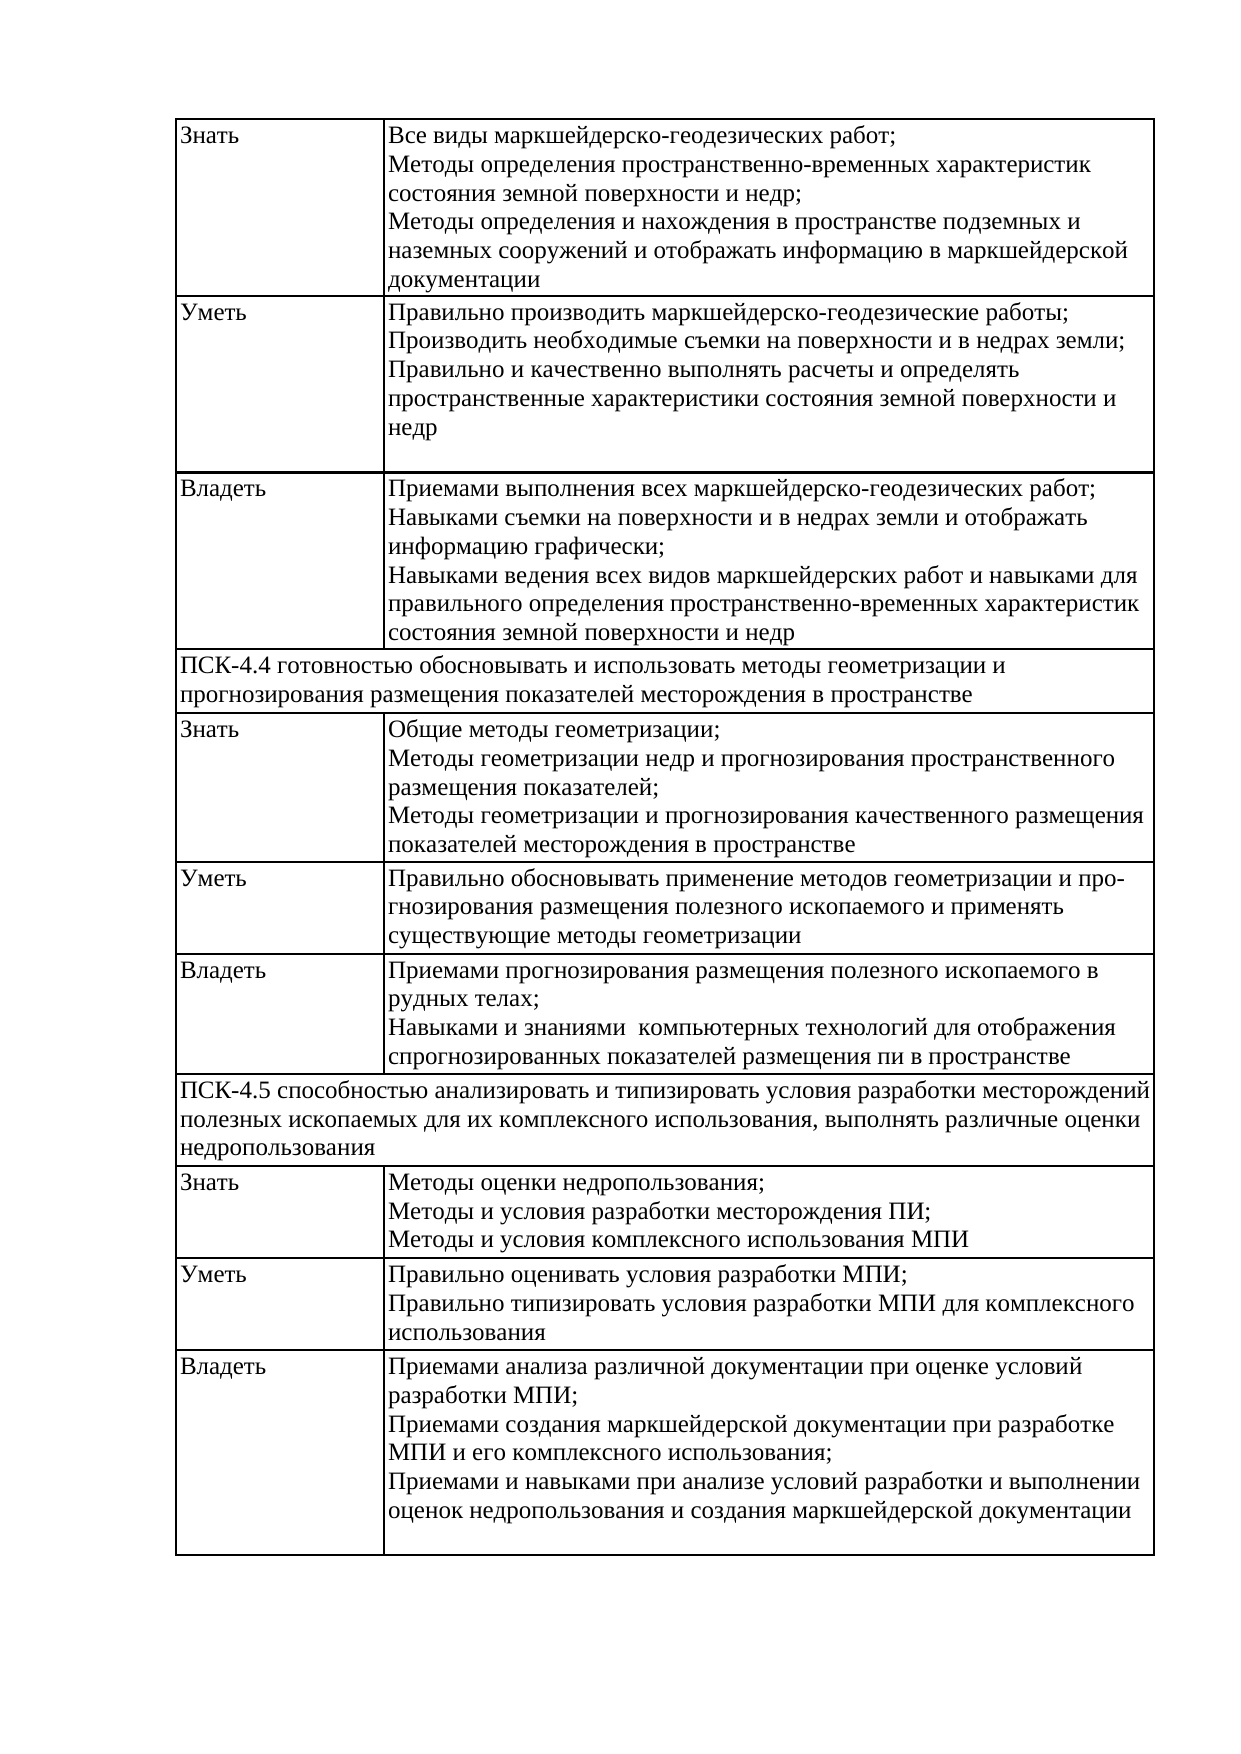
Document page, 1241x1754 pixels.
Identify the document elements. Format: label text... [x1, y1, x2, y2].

table_cell Правильно обосновывать применение методов геометризации и про- гнозирования размещения полезного ископаемого и применять существующие методы геометризации [385, 863, 1153, 953]
table_cell Уметь [177, 297, 383, 471]
table_cell Приемами прогнозирования размещения полезного ископаемого в рудных телах; Навыками и знаниями компьютерных технологий для отображения спрогнозированных показателей размещения пи в пространстве [385, 955, 1153, 1073]
table_cell Знать [177, 1167, 383, 1257]
table_cell Уметь [177, 863, 383, 953]
table_cell Правильно оценивать условия разработки МПИ; Правильно типизировать условия разработки МПИ для комплексного использования [385, 1259, 1153, 1349]
table_cell Знать [177, 714, 383, 861]
table_cell Владеть [177, 474, 383, 648]
table_cell Правильно производить маркшейдерско-геодезические работы; Производить необходимые съемки на поверхности и в недрах земли; Правильно и качественно выполнять расчеты и определять пространственные характеристики состояния земной поверхности и недр [385, 297, 1153, 471]
table_cell Владеть [177, 1351, 383, 1554]
table_cell Общие методы геометризации; Методы геометризации недр и прогнозирования пространственного размещения показателей; Методы геометризации и прогнозирования качественного размещения показателей месторождения в пространстве [385, 714, 1153, 861]
table_header Все виды маркшейдерско-геодезических работ; Методы определения пространственно-временных характеристик состояния земной поверхности и недр; Методы определения и нахождения в пространстве подземных и наземных сооружений и отображать информацию в маркшейдерской документации [385, 120, 1153, 295]
table_cell ПСК-4.4 готовностью обосновывать и использовать методы геометризации и прогнозирования размещения показателей месторождения в пространстве [177, 650, 1153, 712]
table_cell ПСК-4.5 способностью анализировать и типизировать условия разработки месторождений полезных ископаемых для их комплексного использования, выполнять различные оценки недропользования [177, 1075, 1153, 1165]
table_cell Методы оценки недропользования; Методы и условия разработки месторождения ПИ; Методы и условия комплексного использования МПИ [385, 1167, 1153, 1257]
table_header Знать [177, 120, 383, 295]
table_cell Приемами анализа различной документации при оценке условий разработки МПИ; Приемами создания маркшейдерской документации при разработке МПИ и его комплексного использования; Приемами и навыками при анализе условий разработки и выполнении оценок недропользования и создания маркшейдерской документации [385, 1351, 1153, 1554]
table_cell Владеть [177, 955, 383, 1073]
table_cell Приемами выполнения всех маркшейдерско-геодезических работ; Навыками съемки на поверхности и в недрах земли и отображать информацию графически; Навыками ведения всех видов маркшейдерских работ и навыками для правильного определения пространственно-временных характеристик состояния земной поверхности и недр [385, 474, 1153, 648]
table_cell Уметь [177, 1259, 383, 1349]
